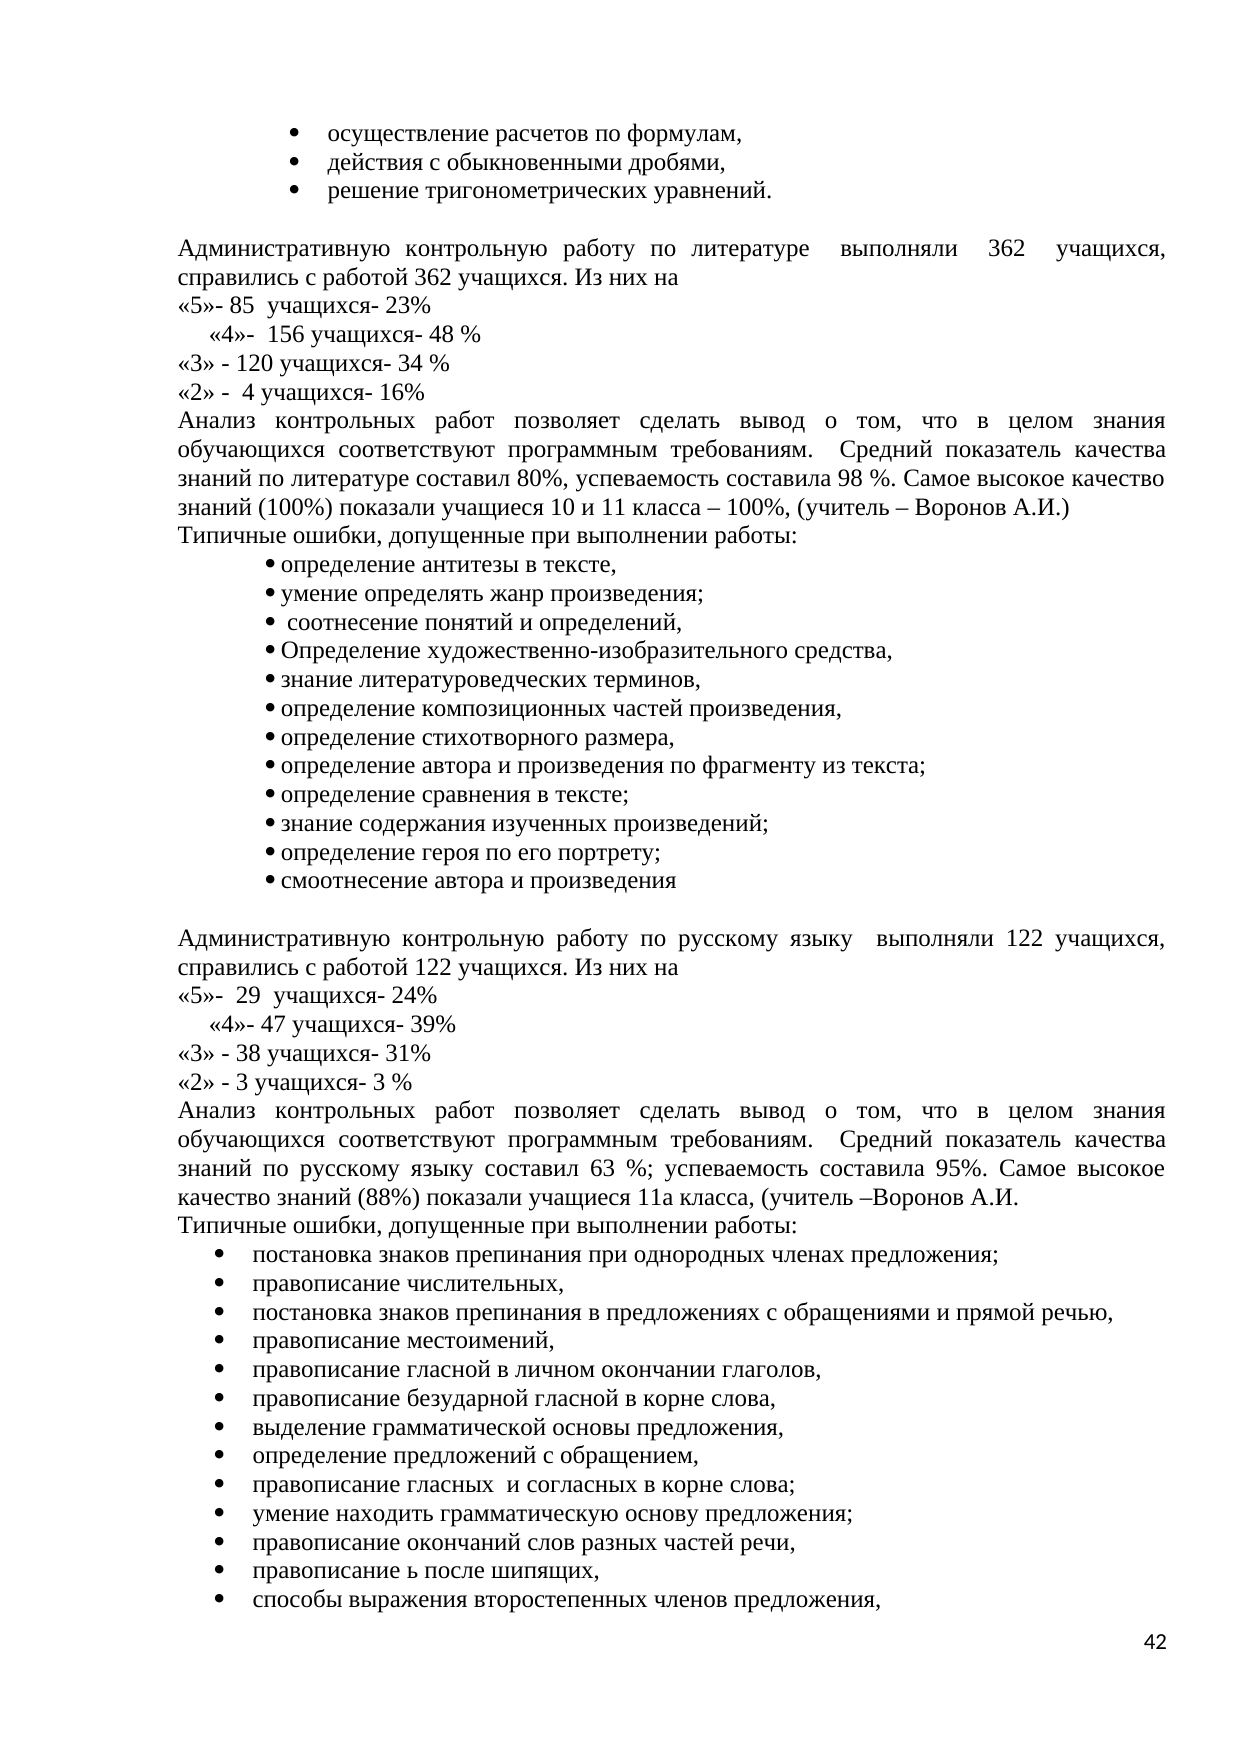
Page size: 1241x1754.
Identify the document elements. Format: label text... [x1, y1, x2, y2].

list знание литературоведческих терминов, [266, 664, 1167, 693]
text Анализ контрольных работ позволяет сделать вывод о том, что в целом знания обучающихся соответствуют программным требованиям. Средний показатель качества знаний по литературе составил 80%, успеваемость составила 98 %. Самое высокое качество знаний (100%) показали учащиеся 10 и 11 класса – 100%, (учитель – Воронов А.И.) [177, 406, 1167, 521]
list Определение художественно-изобразительного средства, [266, 636, 1167, 664]
list правописание окончаний слов разных частей речи, [215, 1527, 1167, 1556]
list определение автора и произведения по фрагменту из текста; [266, 751, 1167, 779]
text Типичные ошибки, допущенные при выполнении работы: [177, 521, 1167, 549]
list определение героя по его портрету; [266, 837, 1167, 866]
list умение определять жанр произведения; [266, 578, 1167, 607]
list осуществление расчетов по формулам, [290, 118, 1167, 147]
text «3» - 38 учащихся- 31% [177, 1038, 1167, 1067]
list правописание безударной гласной в корне слова, [215, 1383, 1167, 1412]
list правописание гласных и согласных в корне слова; [215, 1469, 1167, 1498]
text «5»- 85 учащихся- 23% [177, 291, 1167, 319]
text Административную контрольную работу по русскому языку выполняли 122 учащихся, справились с работой 122 учащихся. Из них на [177, 923, 1167, 981]
text «4»- 47 учащихся- 39% [177, 1009, 1167, 1038]
list определение сравнения в тексте; [266, 779, 1167, 808]
list знание содержания изученных произведений; [266, 808, 1167, 837]
list правописание местоимений, [215, 1326, 1167, 1354]
text Анализ контрольных работ позволяет сделать вывод о том, что в целом знания обучающихся соответствуют программным требованиям. Средний показатель качества знаний по русскому языку составил 63 %; успеваемость составила 95%. Самое высокое качество знаний (88%) показали учащиеся 11а класса, (учитель –Воронов А.И. [177, 1096, 1167, 1211]
text «4»- 156 учащихся- 48 % [177, 319, 1167, 348]
list смоотнесение автора и произведения [266, 866, 1167, 894]
text «3» - 120 учащихся- 34 % [177, 348, 1167, 377]
list правописание ь после шипящих, [215, 1556, 1167, 1584]
list выделение грамматической основы предложения, [215, 1412, 1167, 1441]
text «2» - 3 учащихся- 3 % [177, 1067, 1167, 1096]
list правописание числительных, [215, 1268, 1167, 1297]
text «5»- 29 учащихся- 24% [177, 981, 1167, 1009]
list решение тригонометрических уравнений. [290, 176, 1167, 204]
list определение стихотворного размера, [266, 722, 1167, 751]
list способы выражения второстепенных членов предложения, [215, 1584, 1167, 1613]
list постановка знаков препинания при однородных членах предложения; [215, 1239, 1167, 1268]
list определение антитезы в тексте, [266, 549, 1167, 578]
list определение предложений с обращением, [215, 1441, 1167, 1469]
list соотнесение понятий и определений, [266, 607, 1167, 636]
text Типичные ошибки, допущенные при выполнении работы: [177, 1211, 1167, 1239]
text «2» - 4 учащихся- 16% [177, 377, 1167, 406]
list постановка знаков препинания в предложениях с обращениями и прямой речью, [215, 1297, 1167, 1326]
list умение находить грамматическую основу предложения; [215, 1498, 1167, 1527]
list правописание гласной в личном окончании глаголов, [215, 1354, 1167, 1383]
list определение композиционных частей произведения, [266, 693, 1167, 722]
text Административную контрольную работу по литературе выполняли 362 учащихся, справились с работой 362 учащихся. Из них на [177, 233, 1167, 291]
list действия с обыкновенными дробями, [290, 147, 1167, 176]
